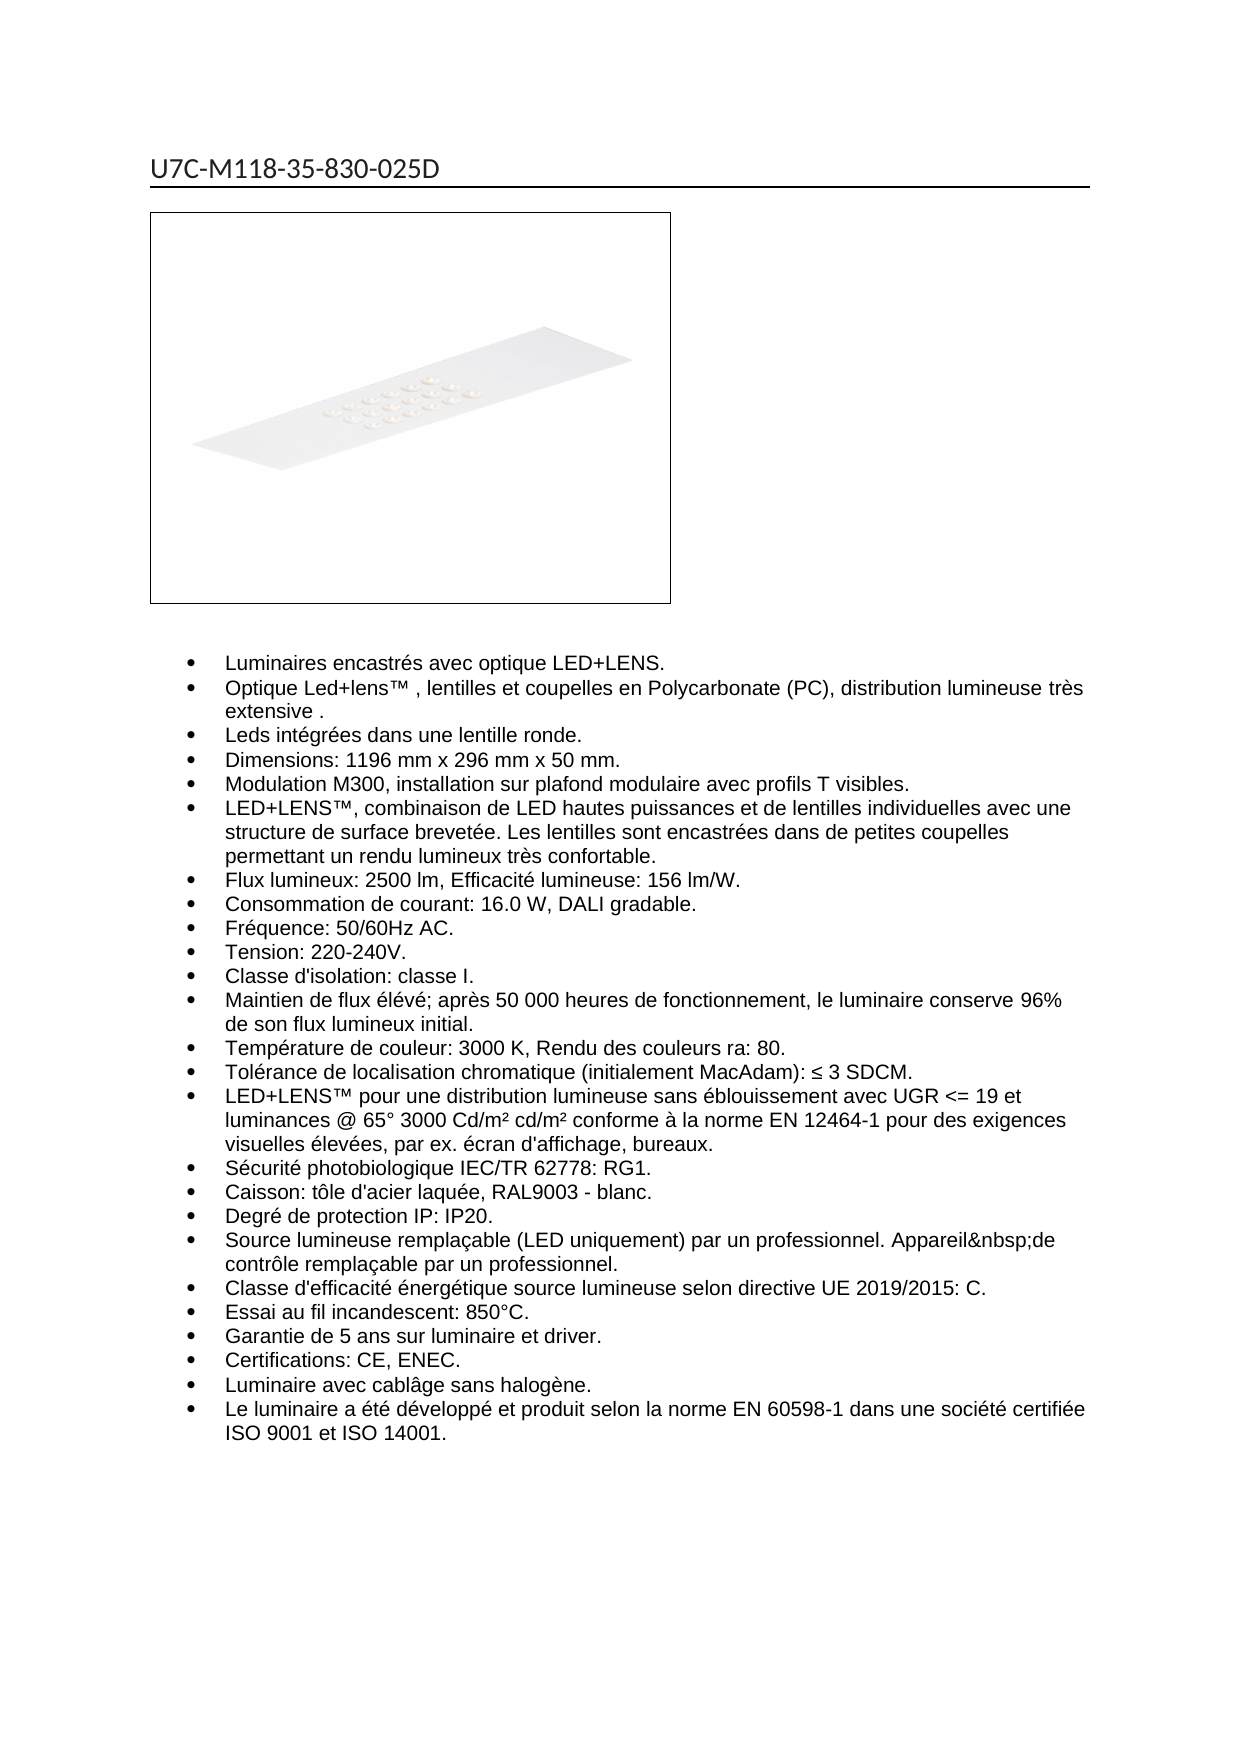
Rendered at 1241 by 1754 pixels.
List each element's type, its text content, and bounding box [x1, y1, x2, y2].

list Consommation de courant: 16.0 W, DALI gradable. [187, 892, 1090, 916]
list Le luminaire a été développé et produit selon la norme EN 60598-1 dans une société certifiée ISO 9001 et ISO 14001. [187, 1396, 1090, 1444]
picture [151, 213, 670, 603]
text U7C-M118-35-830-025D [150, 150, 1090, 186]
list Garantie de 5 ans sur luminaire et driver. [187, 1324, 1090, 1348]
list Caisson: tôle d'acier laquée, RAL9003 - blanc. [187, 1180, 1090, 1204]
list Modulation M300, installation sur plafond modulaire avec profils T visibles. [187, 771, 1090, 796]
list Classe d'isolation: classe I. [187, 964, 1090, 988]
list Flux lumineux: 2500 lm, Efficacité lumineuse: 156 lm/W. [187, 867, 1090, 892]
list Classe d'efficacité énergétique source lumineuse selon directive UE 2019/2015: C. [187, 1276, 1090, 1300]
list Tension: 220-240V. [187, 940, 1090, 964]
list Luminaire avec cablâge sans halogène. [187, 1372, 1090, 1396]
list Degré de protection IP: IP20. [187, 1204, 1090, 1228]
list Fréquence: 50/60Hz AC. [187, 916, 1090, 940]
list Tolérance de localisation chromatique (initialement MacAdam): ≤ 3 SDCM. [187, 1060, 1090, 1084]
list Source lumineuse remplaçable (LED uniquement) par un professionnel. Appareil&nbsp;de contrôle remplaçable par un professionnel. [187, 1228, 1090, 1276]
list Essai au fil incandescent: 850°C. [187, 1300, 1090, 1324]
list Température de couleur: 3000 K, Rendu des couleurs ra: 80. [187, 1036, 1090, 1060]
list Luminaires encastrés avec optique LED+LENS. [187, 651, 1090, 675]
list Maintien de flux élévé; après 50 000 heures de fonctionnement, le luminaire conserve 96% de son flux lumineux initial. [187, 988, 1090, 1036]
list Certifications: CE, ENEC. [187, 1348, 1090, 1372]
list LED+LENS™, combinaison de LED hautes puissances et de lentilles individuelles avec une structure de surface brevetée. Les lentilles sont encastrées dans de petites coupelles permettant un rendu lumineux très confortable. [187, 796, 1090, 867]
list Optique Led+lens™ , lentilles et coupelles en Polycarbonate (PC), distribution lumineuse très extensive . [187, 675, 1090, 723]
list Sécurité photobiologique IEC/TR 62778: RG1. [187, 1156, 1090, 1180]
list Dimensions: 1196 mm x 296 mm x 50 mm. [187, 747, 1090, 771]
list LED+LENS™ pour une distribution lumineuse sans éblouissement avec UGR <= 19 et luminances @ 65° 3000 Cd/m² cd/m² conforme à la norme EN 12464-1 pour des exigences visuelles élevées, par ex. écran d'affichage, bureaux. [187, 1084, 1090, 1156]
list Leds intégrées dans une lentille ronde. [187, 723, 1090, 747]
